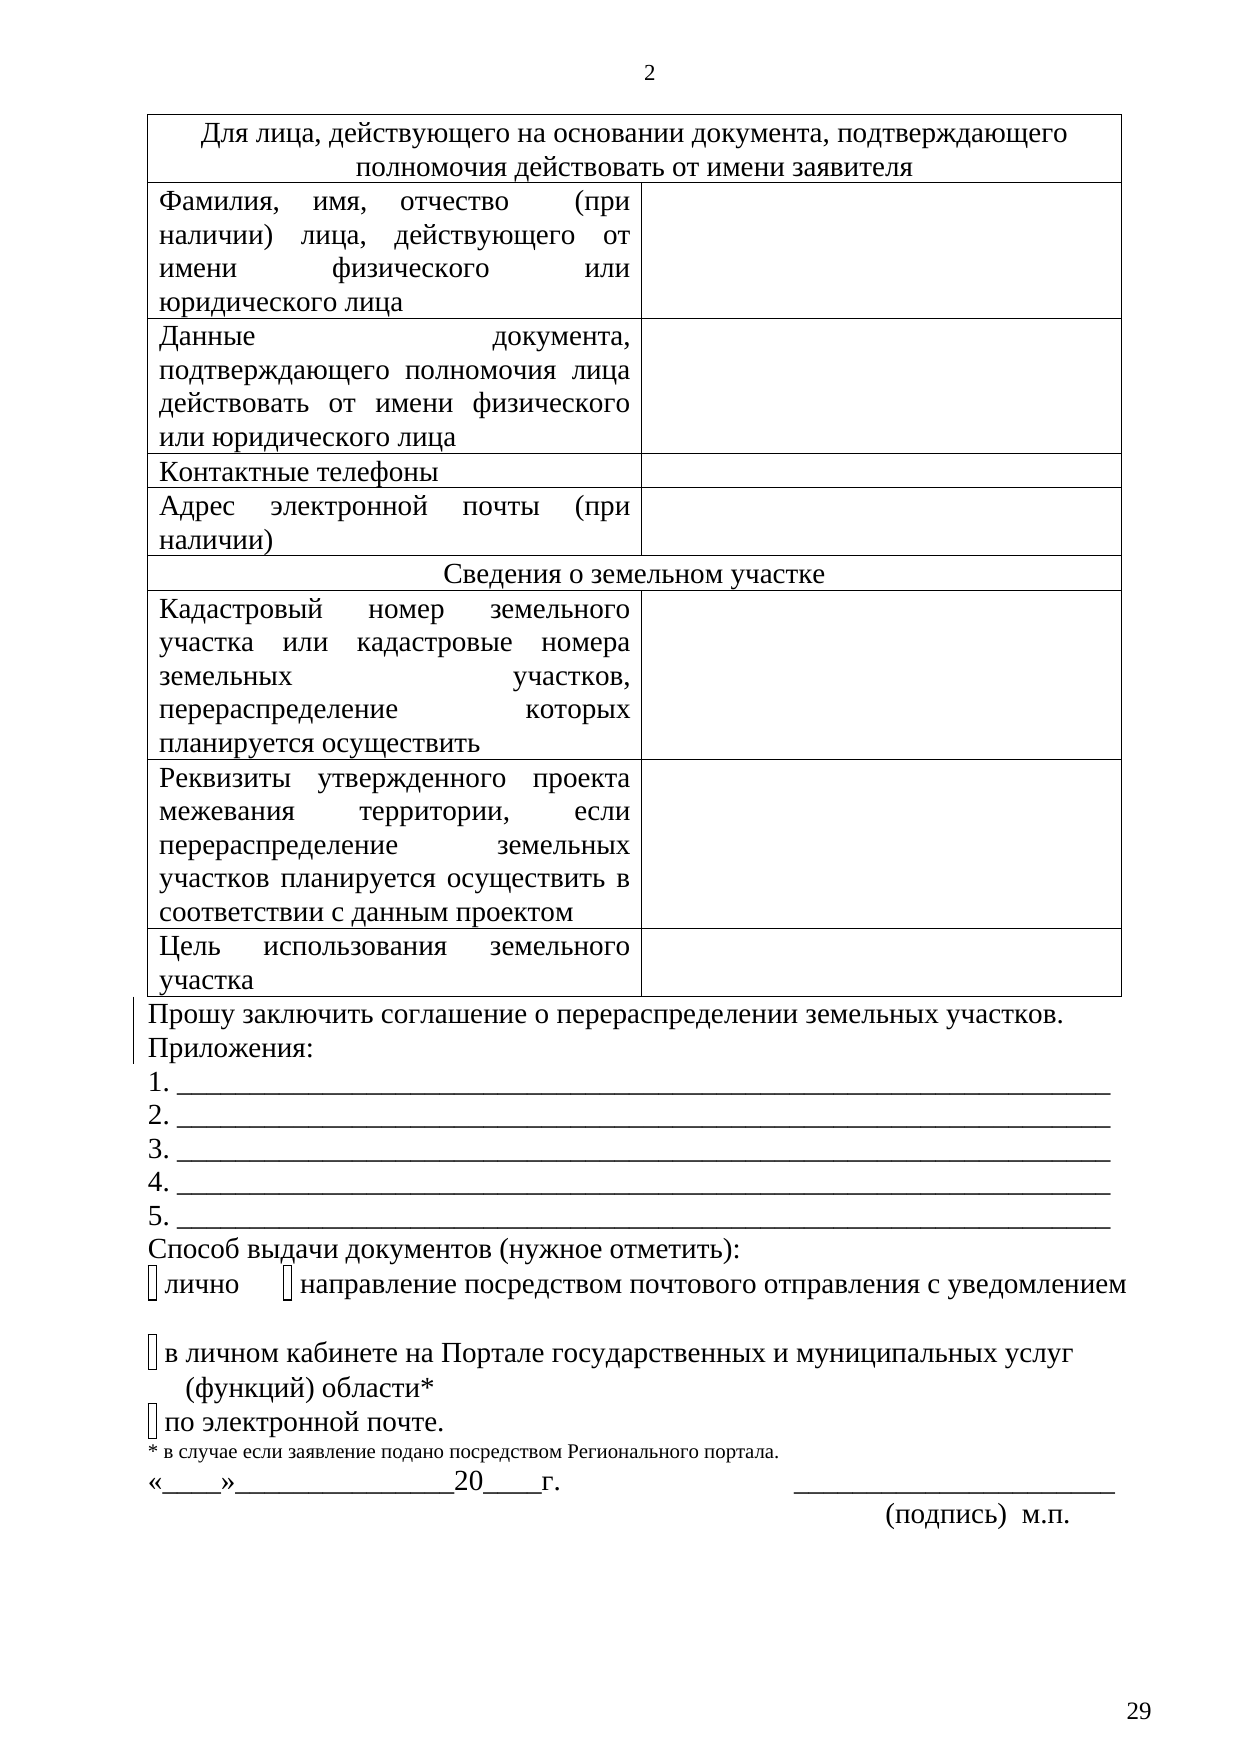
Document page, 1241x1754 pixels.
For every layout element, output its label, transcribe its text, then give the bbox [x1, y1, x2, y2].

table_cell Цель использования земельного участка [148, 929, 641, 996]
table_cell Реквизиты утвержденного проекта межевания территории, если перераспределение земельных участков планируется осуществить в соответствии с данным проектом [148, 760, 641, 927]
text (подпись) м.п. [148, 1497, 1152, 1530]
text «____»_______________20____г. ______________________ [148, 1463, 1152, 1497]
text 2. ________________________________________________________________ [148, 1097, 1152, 1131]
table_cell Фамилия, имя, отчество (при наличии) лица, действующего от имени физического или юридического лица [148, 183, 641, 317]
text Приложения: [148, 1030, 1152, 1064]
text 4. ________________________________________________________________ [148, 1164, 1152, 1198]
table_cell Контактные телефоны [148, 454, 641, 487]
table_cell Для лица, действующего на основании документа, подтверждающего полномочия действовать от имени заявителя [148, 115, 1121, 182]
text 3. ________________________________________________________________ [148, 1131, 1152, 1164]
table_cell Сведения о земельном участке [148, 556, 1121, 590]
text * в случае если заявление подано посредством Регионального портала. [148, 1439, 1152, 1463]
table_cell Данные документа, подтверждающего полномочия лица действовать от имени физического или юридического лица [148, 319, 641, 453]
text ⁯ в личном кабинете на Портале государственных и муниципальных услуг (функций) области* [148, 1334, 1152, 1403]
text ⁯ по электронной почте. [157, 1403, 1152, 1439]
text ⁯ лично ⁯ направление посредством почтового отправления с уведомлением [292, 1265, 1152, 1301]
text ⁯ лично ⁯ направление посредством почтового отправления с уведомлением [157, 1265, 283, 1301]
table_cell Кадастровый номер земельного участка или кадастровые номера земельных участков, перераспределение которых планируется осуществить [148, 591, 641, 759]
table_cell [642, 183, 1121, 317]
table_cell [642, 929, 1121, 996]
text Способ выдачи документов (нужное отметить): [148, 1231, 1152, 1265]
table_cell Адрес электронной почты (при наличии) [148, 488, 641, 555]
table_cell [642, 454, 1121, 487]
table_cell [642, 591, 1121, 759]
table_cell [642, 760, 1121, 927]
text 5. ________________________________________________________________ [148, 1198, 1152, 1231]
text 1. ________________________________________________________________ [148, 1064, 1152, 1097]
text Прошу заключить соглашение о перераспределении земельных участков. [148, 997, 1152, 1030]
table_cell [642, 488, 1121, 555]
table_cell [642, 319, 1121, 453]
